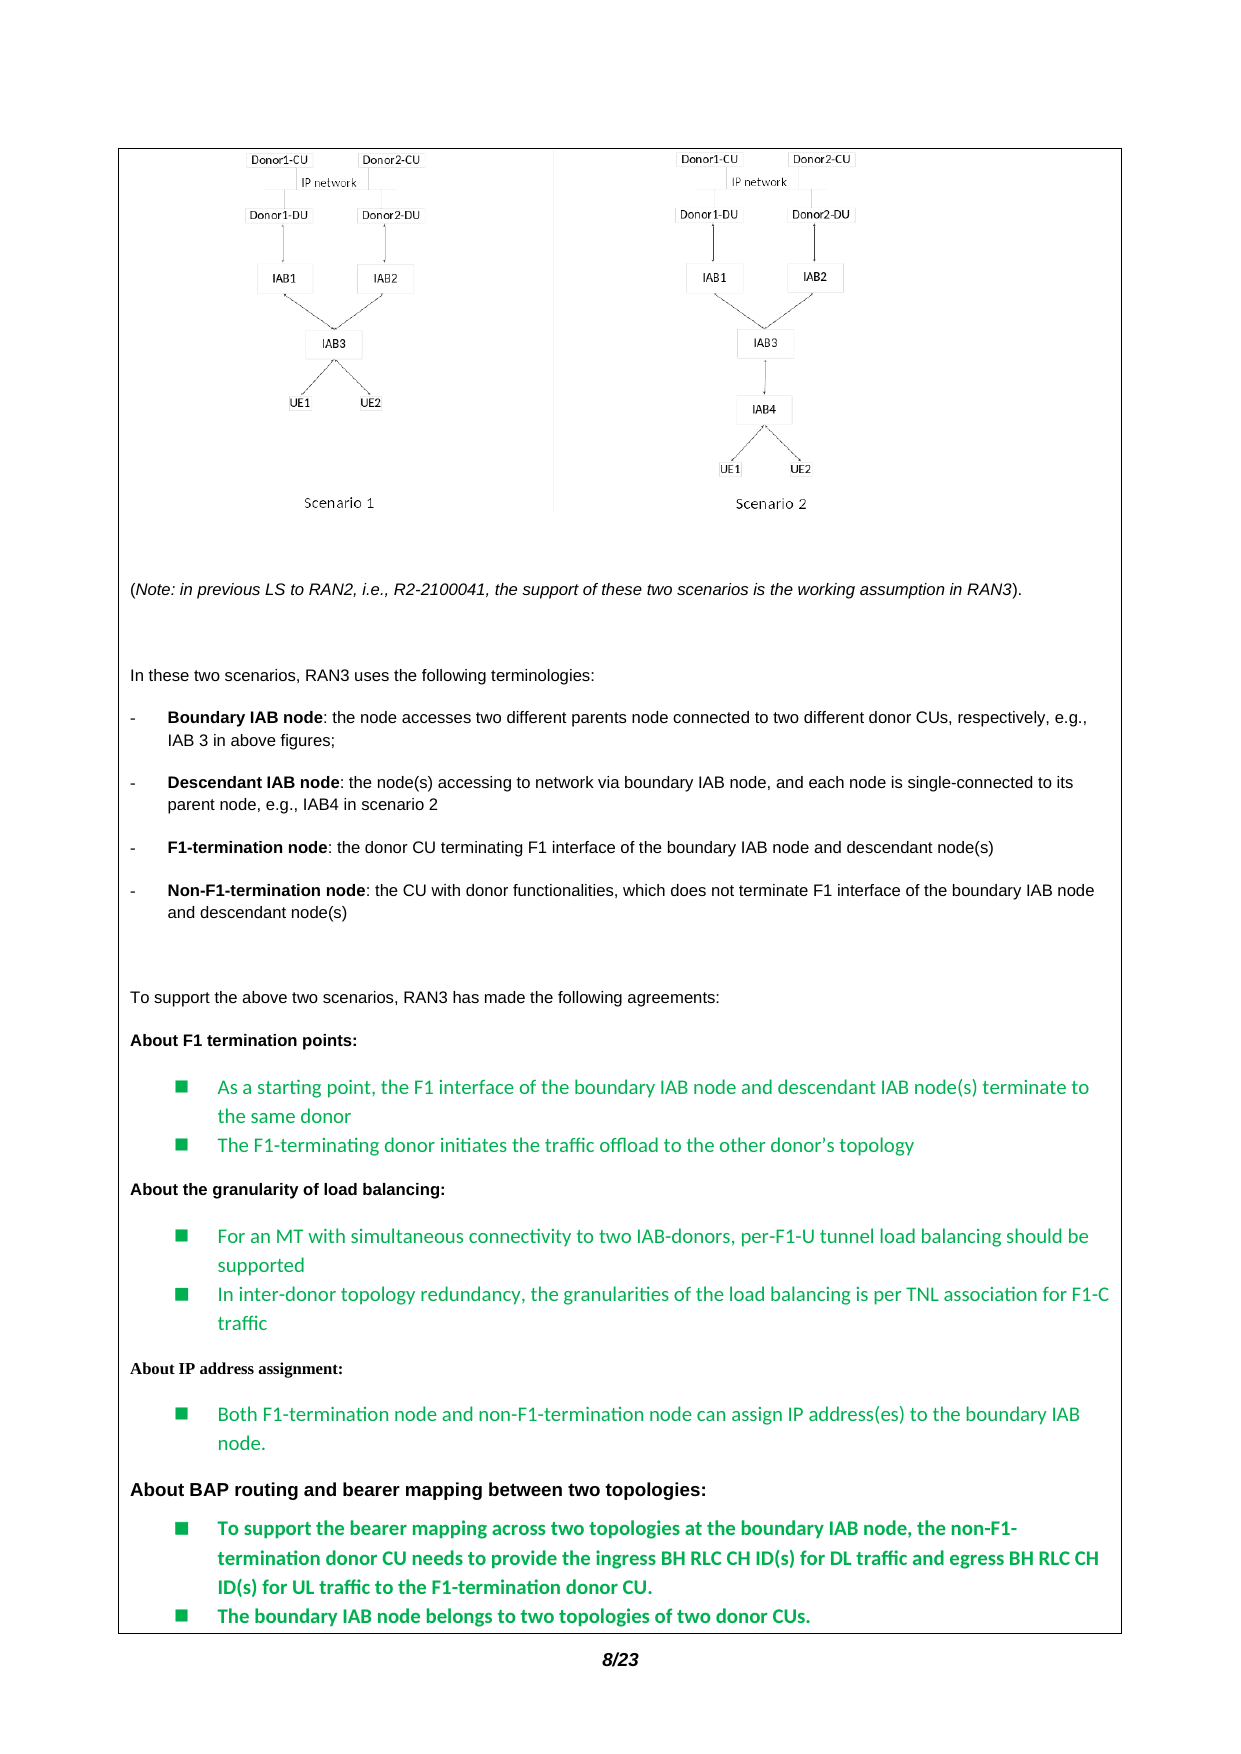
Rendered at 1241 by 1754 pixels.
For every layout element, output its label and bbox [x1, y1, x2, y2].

table_header [119, 149, 1121, 1632]
